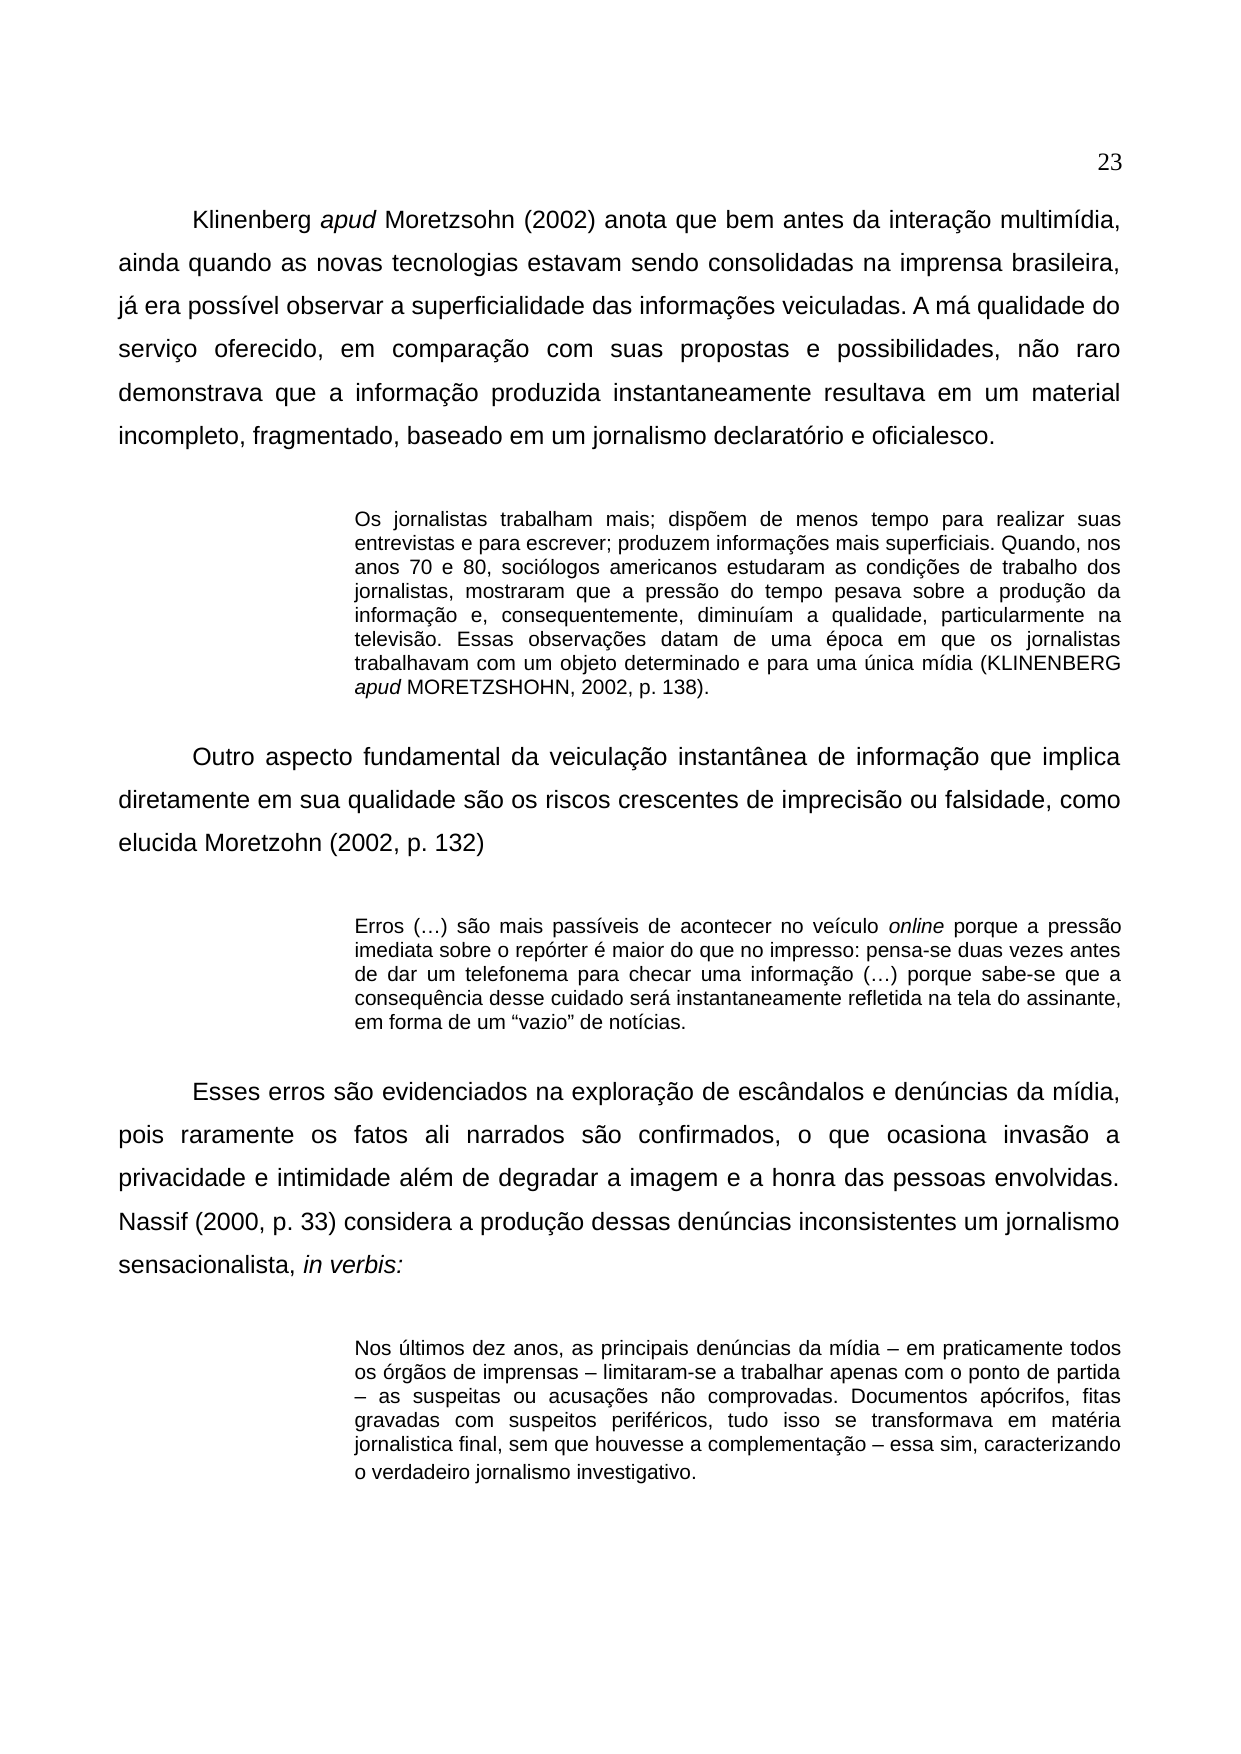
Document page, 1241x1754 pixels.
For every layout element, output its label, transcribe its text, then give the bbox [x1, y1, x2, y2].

text Outro aspecto fundamental da veiculação instantânea de informação que implica diretamente em sua qualidade são os riscos crescentes de imprecisão ou falsidade, como elucida Moretzohn (2002, p. 132) [118, 742, 1122, 857]
text Klinenberg apud Moretzsohn (2002) anota que bem antes da interação multimídia, ainda quando as novas tecnologias estavam sendo consolidadas na imprensa brasileira, já era possível observar a superficialidade das informações veiculadas. A má qualidade do serviço oferecido, em comparação com suas propostas e possibilidades, não raro demonstrava que a informação produzida instantaneamente resultava em um material incompleto, fragmentado, baseado em um jornalismo declaratório e oficialesco. [118, 205, 1122, 449]
text Nos últimos dez anos, as principais denúncias da mídia – em praticamente todos os órgãos de imprensas – limitaram-se a trabalhar apenas com o ponto de partida – as suspeitas ou acusações não comprovadas. Documentos apócrifos, fitas gravadas com suspeitos periféricos, tudo isso se transformava em matéria jornalistica final, sem que houvesse a complementação – essa sim, caracterizando o verdadeiro jornalismo investigativo. [354, 1336, 1122, 1484]
text Erros (…) são mais passíveis de acontecer no veículo online porque a pressão imediata sobre o repórter é maior do que no impresso: pensa-se duas vezes antes de dar um telefonema para checar uma informação (…) porque sabe-se que a consequência desse cuidado será instantaneamente refletida na tela do assinante, em forma de um “vazio” de notícias. [354, 914, 1122, 1034]
text Os jornalistas trabalham mais; dispõem de menos tempo para realizar suas entrevistas e para escrever; produzem informações mais superficiais. Quando, nos anos 70 e 80, sociólogos americanos estudaram as condições de trabalho dos jornalistas, mostraram que a pressão do tempo pesava sobre a produção da informação e, consequentemente, diminuíam a qualidade, particularmente na televisão. Essas observações datam de uma época em que os jornalistas trabalhavam com um objeto determinado e para uma única mídia (KLINENBERG apud MORETZSHOHN, 2002, p. 138). [354, 507, 1122, 699]
text Esses erros são evidenciados na exploração de escândalos e denúncias da mídia, pois raramente os fatos ali narrados são confirmados, o que ocasiona invasão a privacidade e intimidade além de degradar a imagem e a honra das pessoas envolvidas. Nassif (2000, p. 33) considera a produção dessas denúncias inconsistentes um jornalismo sensacionalista, in verbis: [118, 1077, 1122, 1278]
